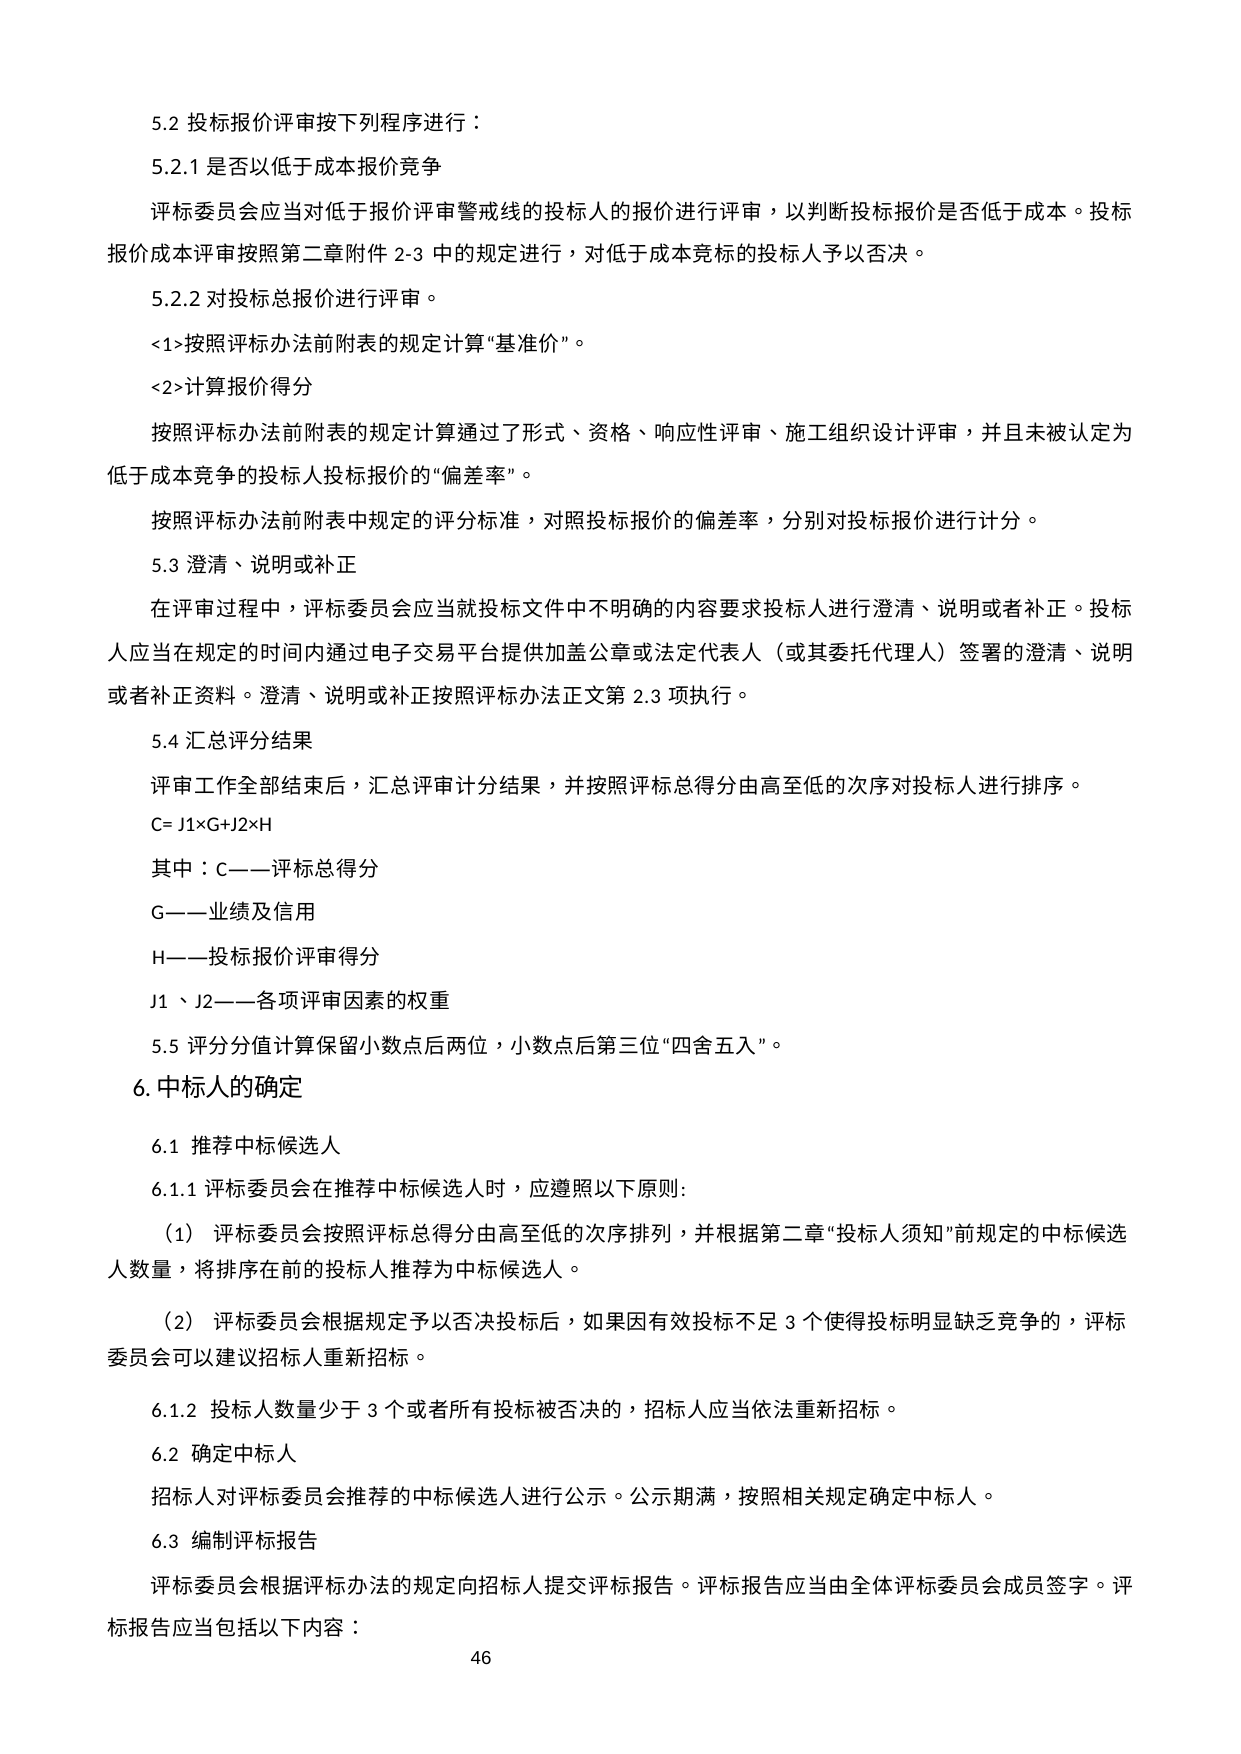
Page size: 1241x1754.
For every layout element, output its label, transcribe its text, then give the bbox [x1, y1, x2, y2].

text 评审工作全部结束后，汇总评审计分结果，并按照评标总得分由高至低的次序对投标人进行排序。 C= J1×G+J2×H [151, 771, 1087, 837]
text 5.2.2 对投标总报价进行评审。 [151, 285, 1134, 312]
text 5.2.1 是否以低于成本报价竞争 [151, 153, 1134, 179]
text 5.5 评分分值计算保留小数点后两位，小数点后第三位“四舍五入”。 6. 中标人的确定 [132, 1031, 788, 1104]
text 评标委员会根据评标办法的规定向招标人提交评标报告。评标报告应当由全体评标委员会成员签字。评 标报告应当包括以下内容： [107, 1571, 1134, 1642]
text 评标委员会应当对低于报价评审警戒线的投标人的报价进行评审，以判断投标报价是否低于成本。投标 报价成本评审按照第二章附件 2-3 中的规定进行，对低于成本竞标的投标人予以否决。 [107, 197, 1134, 268]
text 5.4 汇总评分结果 [151, 727, 1134, 754]
text （2） 评标委员会根据规定予以否决投标后，如果因有效投标不足 3 个使得投标明显缺乏竞争的，评标 委员会可以建议招标人重新招标。 [107, 1307, 1134, 1372]
text 其中：C——评标总得分 G——业绩及信用 [151, 854, 380, 925]
text 招标人对评标委员会推荐的中标候选人进行公示。公示期满，按照相关规定确定中标人。 [151, 1483, 1134, 1510]
text H——投标报价评审得分 [152, 943, 1134, 970]
text 6.3 编制评标报告 [151, 1527, 1134, 1553]
text 6.2 确定中标人 [151, 1439, 1134, 1467]
text 6.1.1 评标委员会在推荐中标候选人时，应遵照以下原则: [151, 1176, 1134, 1202]
text 5.2 投标报价评审按下列程序进行： [151, 109, 1134, 136]
text 6.1 推荐中标候选人 [151, 1132, 1134, 1159]
text 5.3 澄清、说明或补正 [151, 551, 1134, 578]
text J1 、J2——各项评审因素的权重 [150, 987, 1134, 1014]
text 6.1.2 投标人数量少于 3 个或者所有投标被否决的，招标人应当依法重新招标。 [151, 1396, 1134, 1423]
text 按照评标办法前附表中规定的评分标准，对照投标报价的偏差率，分别对投标报价进行计分。 [151, 507, 1134, 534]
text （1） 评标委员会按照评标总得分由高至低的次序排列，并根据第二章“投标人须知”前规定的中标候选 人数量，将排序在前的投标人推荐为中标候选人。 [107, 1219, 1134, 1283]
text 在评审过程中，评标委员会应当就投标文件中不明确的内容要求投标人进行澄清、说明或者补正。投标 人应当在规定的时间内通过电子交易平台提供加盖公章或法定代表人（或其委托代理人）签署的澄清、说明 或者补正资料。澄清、说明或补正按照评标办法正文第 2.3 项执行。 [107, 594, 1134, 709]
text 按照评标办法前附表的规定计算通过了形式、资格、响应性评审、施工组织设计评审，并且未被认定为 低于成本竞争的投标人投标报价的“偏差率”。 [107, 418, 1134, 489]
text <1>按照评标办法前附表的规定计算“基准价”。 <2>计算报价得分 [151, 329, 591, 401]
